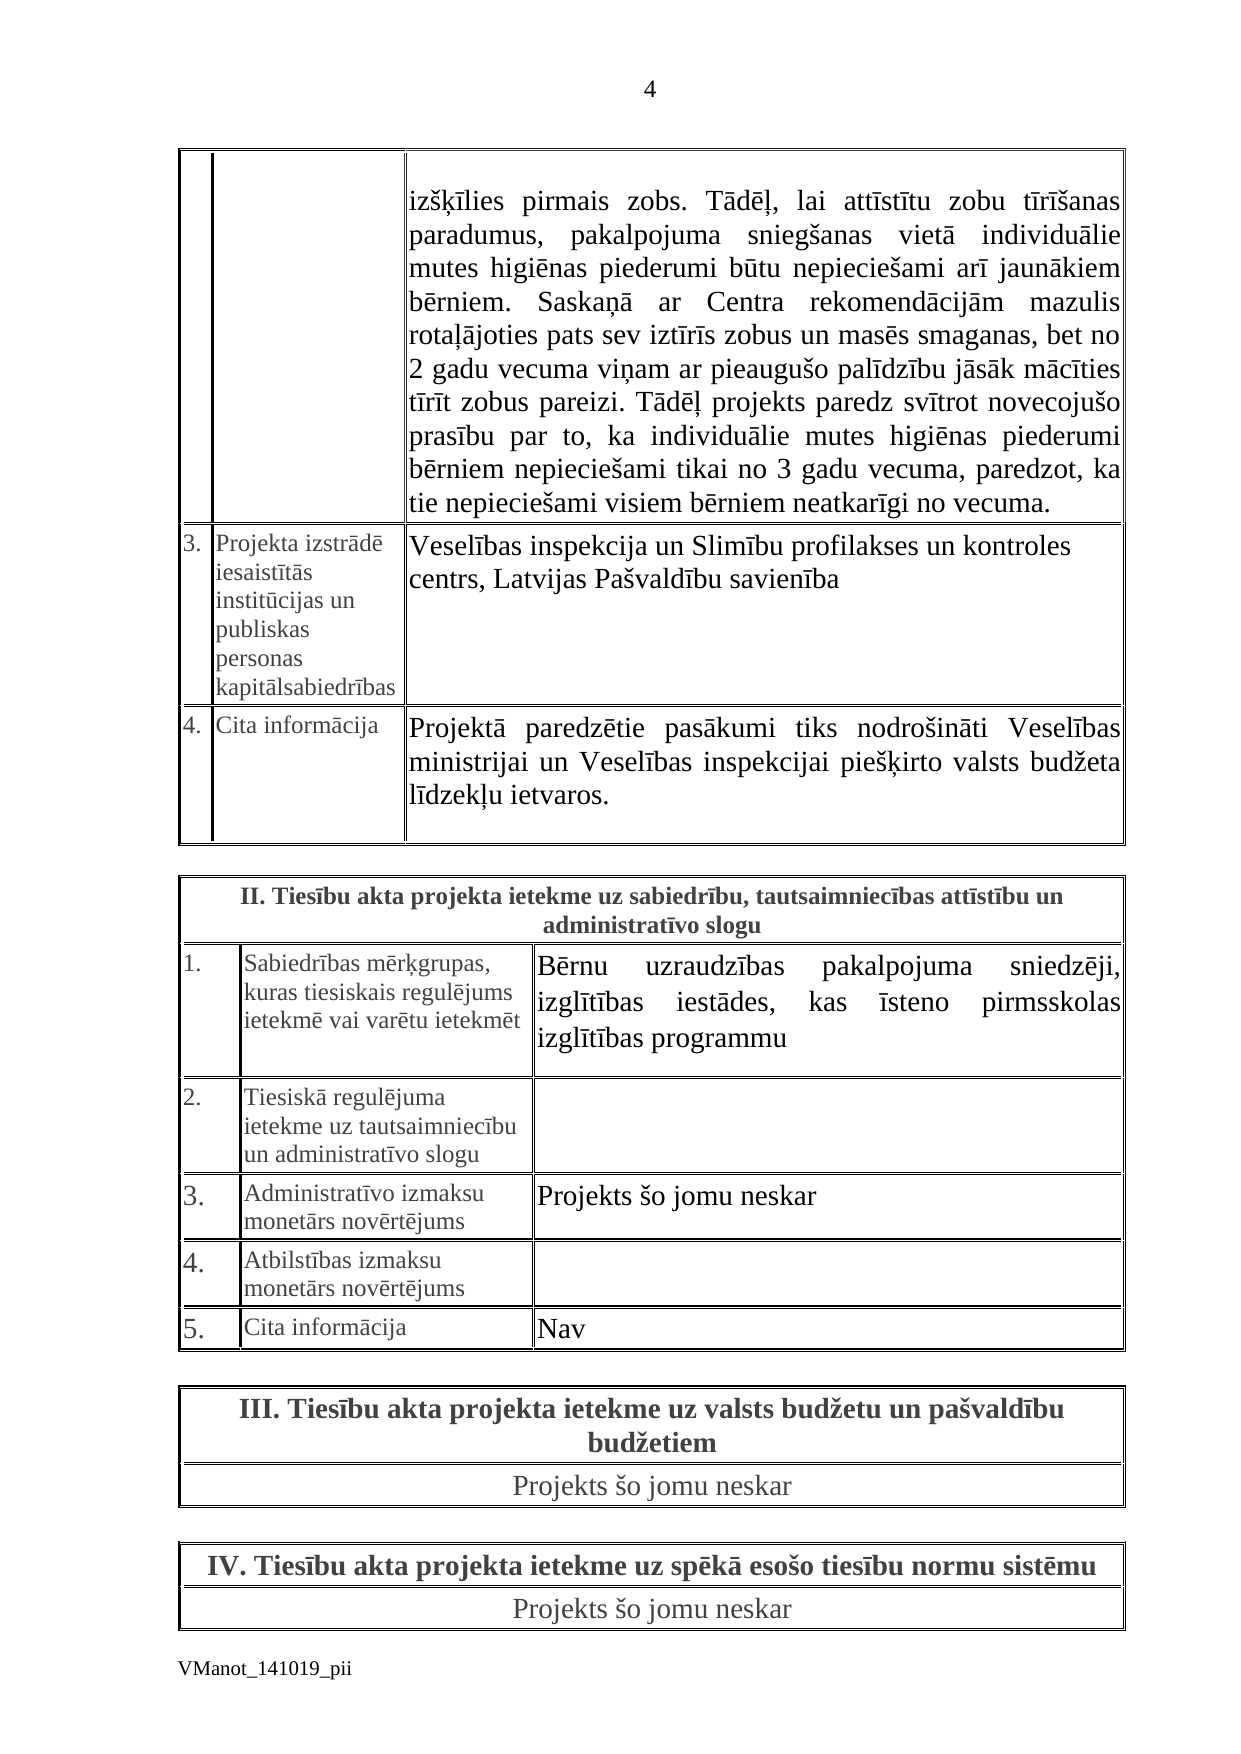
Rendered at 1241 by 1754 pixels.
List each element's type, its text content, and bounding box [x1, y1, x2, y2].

table_cell Sabiedrības mērķgrupas, kuras tiesiskais regulējums ietekmē vai varētu ietekmēt [242, 945, 532, 1076]
table_cell 3. [181, 1171, 239, 1238]
table_header III. Tiesību akta projekta ietekme uz valsts budžetu un pašvaldību budžetiem [181, 1389, 1123, 1462]
table_cell Administratīvo izmaksu monetārs novērtējums [242, 1175, 532, 1238]
table_cell Projektā paredzētie pasākumi tiks nodrošināti Veselības ministrijai un Veselības inspekcijai piešķirto valsts budžeta līdzekļu ietvaros. [406, 704, 1124, 843]
table_cell 2. [180, 1076, 240, 1171]
table_header II. Tiesību akta projekta ietekme uz sabiedrību, tautsaimniecības attīstību un administratīvo slogu [181, 878, 1123, 942]
table_cell Cita informācija [240, 1309, 534, 1348]
table_cell Atbilstības izmaksu monetārs novērtējums [242, 1242, 532, 1305]
table_cell Cita informācija [212, 707, 406, 843]
table_header IV. Tiesību akta projekta ietekme uz spēkā esošo tiesību normu sistēmu [181, 1545, 1123, 1584]
table_cell Projekts šo jomu neskar [180, 1462, 1124, 1505]
table_cell 1. [180, 942, 240, 1076]
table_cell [406, 151, 1123, 522]
table_cell 2. [181, 151, 212, 522]
table_cell Projekta izstrādē iesaistītās institūcijas un publiskas personas kapitālsabiedrības [214, 525, 404, 704]
table_cell Projekts šo jomu neskar [181, 1585, 1123, 1627]
table_cell Projekts šo jomu neskar [535, 1171, 1123, 1238]
table_cell Veselības inspekcija un Slimību profilakses un kontroles centrs, Latvijas Pašvaldību savienība [406, 522, 1124, 704]
table_cell Nav [534, 1305, 1123, 1348]
table_cell [535, 1238, 1123, 1305]
table_cell [534, 1076, 1124, 1171]
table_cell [212, 151, 406, 522]
table_cell Bērnu uzraudzības pakalpojuma sniedzēji, izglītības iestādes, kas īsteno pirmsskolas izglītības programmu [534, 942, 1124, 1076]
table_cell 3. [180, 522, 212, 704]
table_cell 4. [181, 1238, 239, 1305]
table_cell 5. [181, 1305, 240, 1348]
table_cell 4. [180, 704, 212, 843]
table_cell Tiesiskā regulējuma ietekme uz tautsaimniecību un administratīvo slogu [242, 1079, 532, 1171]
